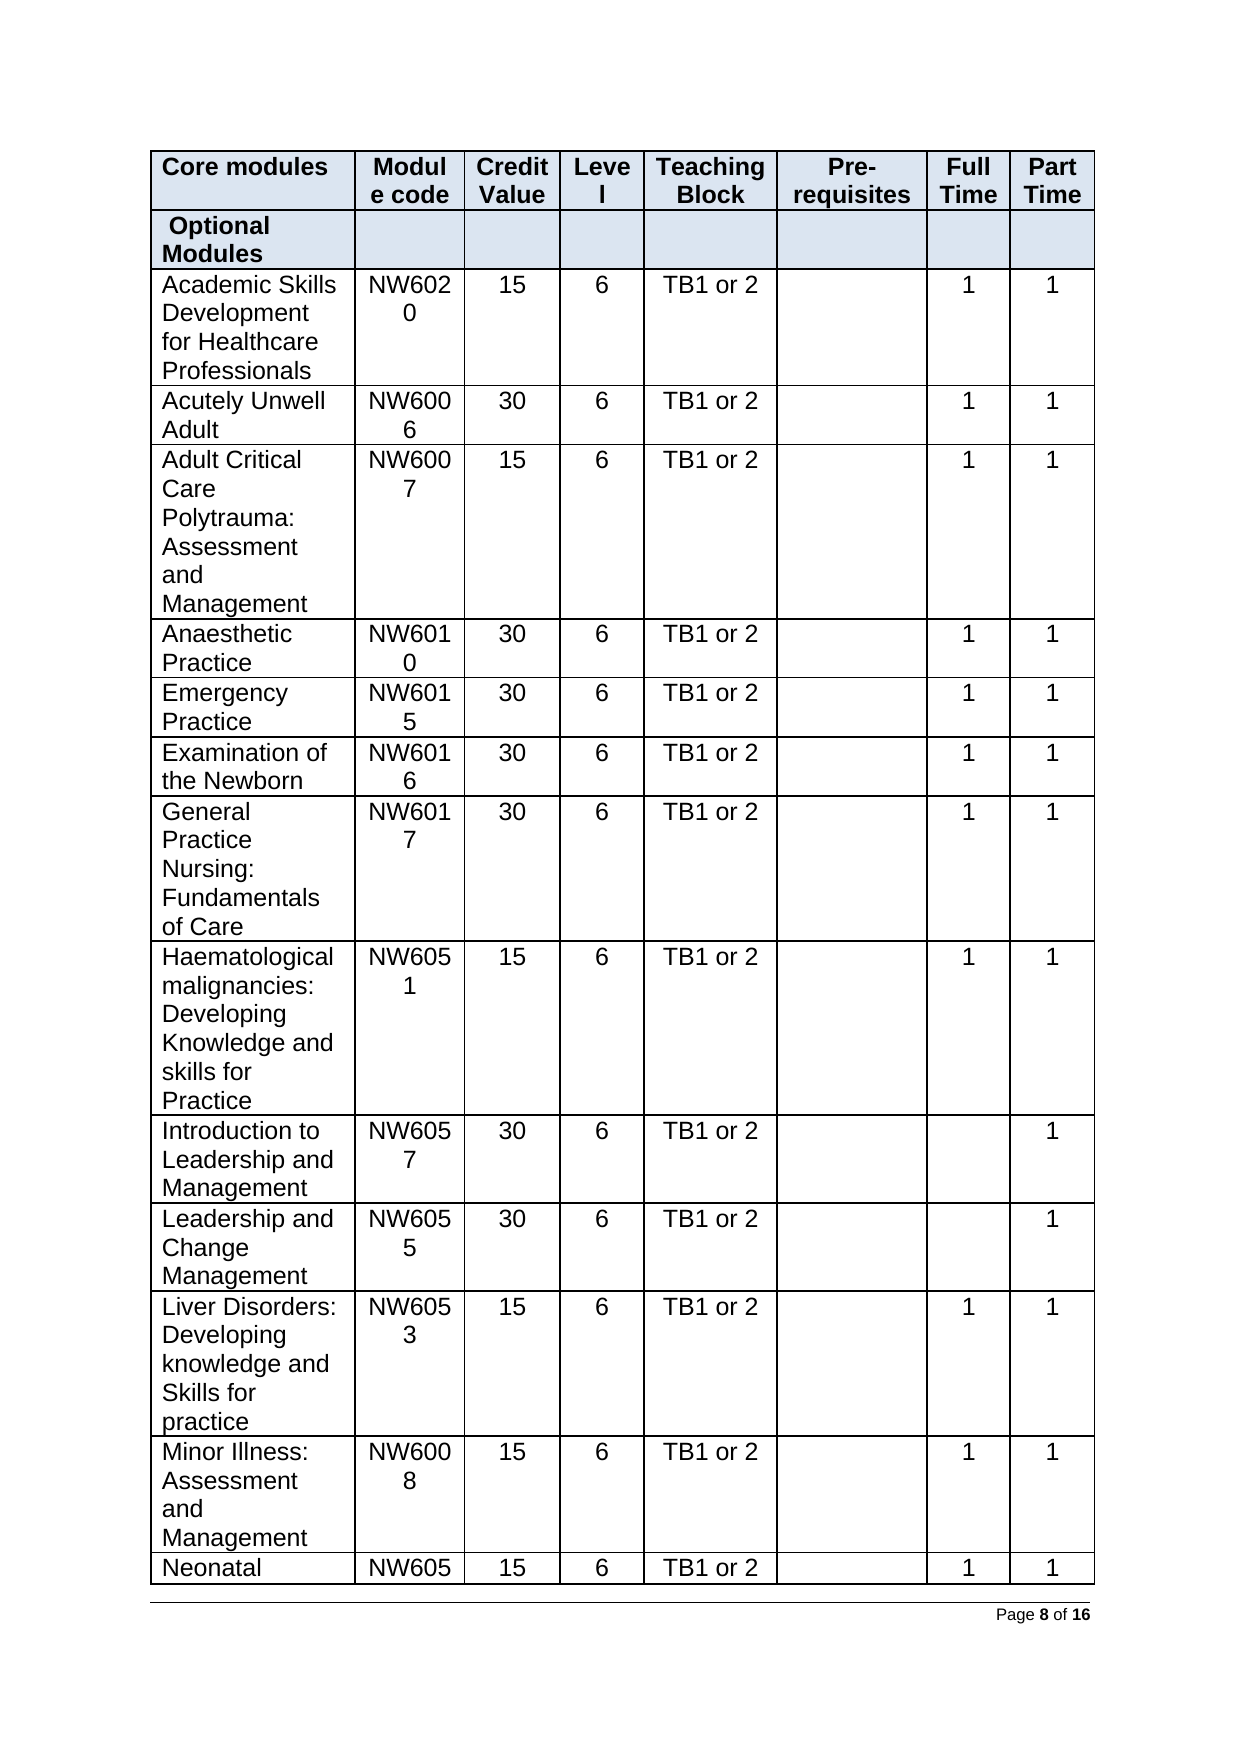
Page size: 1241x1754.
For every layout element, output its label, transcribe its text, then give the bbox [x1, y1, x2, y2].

table_cell Emergency Practice [152, 678, 354, 736]
table_cell Credit Value [465, 152, 559, 209]
table_cell [561, 211, 643, 268]
table_cell 1 [928, 445, 1009, 618]
table_cell 15 [465, 1437, 559, 1552]
table_cell NW6051 [356, 942, 464, 1114]
table_cell 1 [928, 738, 1009, 795]
table_cell TB1 or 2 [645, 1437, 776, 1552]
table_cell 30 [465, 678, 559, 736]
table_cell 6 [561, 1553, 643, 1583]
table_cell 1 [928, 942, 1009, 1114]
table_cell [645, 211, 776, 268]
table_cell 15 [465, 1292, 559, 1435]
table_cell 1 [928, 797, 1009, 940]
table_cell Examination of the Newborn [152, 738, 354, 795]
table_cell [356, 211, 464, 268]
table_cell Introduction to Leadership and Management [152, 1116, 354, 1202]
table_cell NW6007 [356, 445, 464, 618]
table_cell TB1 or 2 [645, 445, 776, 618]
table_cell 15 [465, 942, 559, 1114]
table_cell 1 [928, 678, 1009, 736]
table_cell [778, 1553, 926, 1583]
table_cell NW6006 [356, 386, 464, 444]
table_cell 6 [561, 797, 643, 940]
table_cell NW6015 [356, 678, 464, 736]
table_cell TB1 or 2 [645, 386, 776, 444]
table_cell [778, 942, 926, 1114]
table_cell 30 [465, 1116, 559, 1202]
table_cell Pre-requisites [778, 152, 926, 209]
table_cell 1 [1011, 1204, 1094, 1290]
table_cell [778, 445, 926, 618]
table_cell 1 [1011, 270, 1094, 385]
table_cell 1 [928, 386, 1009, 444]
table_cell 6 [561, 445, 643, 618]
table_cell 1 [928, 1437, 1009, 1552]
table_cell 1 [1011, 678, 1094, 736]
table_cell 1 [928, 270, 1009, 385]
table_cell 1 [1011, 620, 1094, 677]
table_cell [778, 270, 926, 385]
table_cell [778, 1437, 926, 1552]
table_cell [778, 1204, 926, 1290]
table_cell 15 [465, 1553, 559, 1583]
table_cell [778, 678, 926, 736]
table_cell [465, 211, 559, 268]
table_cell [778, 1116, 926, 1202]
table_cell TB1 or 2 [645, 1553, 776, 1583]
table_cell 1 [928, 1553, 1009, 1583]
table_cell 30 [465, 738, 559, 795]
table_cell [928, 1116, 1009, 1202]
table_cell Minor Illness: Assessment and Management [152, 1437, 354, 1552]
table_cell Academic Skills Development for Healthcare Professionals [152, 270, 354, 385]
table_cell Anaesthetic Practice [152, 620, 354, 677]
table_cell Full Time [928, 152, 1009, 209]
table_cell 1 [928, 1292, 1009, 1435]
table_cell 15 [465, 445, 559, 618]
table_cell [152, 1553, 354, 1583]
table_cell [928, 1204, 1009, 1290]
table_cell Module code [356, 152, 464, 209]
table_cell [778, 738, 926, 795]
table_cell TB1 or 2 [645, 1204, 776, 1290]
table_cell [778, 1292, 926, 1435]
table_cell 1 [1011, 1292, 1094, 1435]
table_cell Level [561, 152, 643, 209]
table_cell TB1 or 2 [645, 797, 776, 940]
table_cell 30 [465, 1204, 559, 1290]
table_cell [778, 211, 926, 268]
table_cell 6 [561, 270, 643, 385]
table_cell NW6057 [356, 1116, 464, 1202]
table_cell 6 [561, 1204, 643, 1290]
table_cell NW6010 [356, 620, 464, 677]
table_cell 1 [1011, 386, 1094, 444]
table_cell NW6055 [356, 1204, 464, 1290]
table_cell 30 [465, 797, 559, 940]
table_cell NW6016 [356, 738, 464, 795]
table_cell 1 [1011, 445, 1094, 618]
table_cell TB1 or 2 [645, 620, 776, 677]
table_cell 1 [1011, 1437, 1094, 1552]
table_cell 1 [1011, 942, 1094, 1114]
table_cell Optional Modules [152, 211, 354, 268]
table_cell [778, 620, 926, 677]
table_cell Teaching Block [645, 152, 776, 209]
table_cell NW6020 [356, 270, 464, 385]
table_cell 6 [561, 1292, 643, 1435]
table_cell 6 [561, 620, 643, 677]
table_cell 1 [1011, 738, 1094, 795]
table_cell NW6008 [356, 1437, 464, 1552]
table_cell 15 [465, 270, 559, 385]
table_cell Leadership and Change Management [152, 1204, 354, 1290]
table_cell Liver Disorders: Developing knowledge and Skills for practice [152, 1292, 354, 1435]
table_cell 6 [561, 1437, 643, 1552]
table_cell [778, 386, 926, 444]
table_cell NW6053 [356, 1292, 464, 1435]
table_cell Core modules [152, 152, 354, 209]
table_cell 1 [928, 620, 1009, 677]
table_cell NW6017 [356, 797, 464, 940]
table_cell 6 [561, 942, 643, 1114]
table_cell Acutely Unwell Adult [152, 386, 354, 444]
table_cell [778, 797, 926, 940]
table_cell TB1 or 2 [645, 678, 776, 736]
table_cell Haematological malignancies: Developing Knowledge and skills for Practice [152, 942, 354, 1114]
table_cell [1011, 211, 1094, 268]
table_cell 30 [465, 386, 559, 444]
table_cell 6 [561, 678, 643, 736]
table_cell 1 [1011, 1116, 1094, 1202]
table_cell 6 [561, 386, 643, 444]
table_cell 6 [561, 1116, 643, 1202]
table_cell 30 [465, 620, 559, 677]
table_cell TB1 or 2 [645, 1292, 776, 1435]
table_cell [928, 211, 1009, 268]
table_cell General Practice Nursing: Fundamentals of Care [152, 797, 354, 940]
table_cell 1 [1011, 1553, 1094, 1583]
table_cell Part Time [1011, 152, 1094, 209]
table_cell TB1 or 2 [645, 1116, 776, 1202]
table_cell TB1 or 2 [645, 942, 776, 1114]
table_cell NW6052 [356, 1553, 464, 1583]
table_cell 6 [561, 738, 643, 795]
table_cell TB1 or 2 [645, 738, 776, 795]
table_cell 1 [1011, 797, 1094, 940]
table_cell Adult Critical Care Polytrauma: Assessment and Management [152, 445, 354, 618]
table_cell TB1 or 2 [645, 270, 776, 385]
